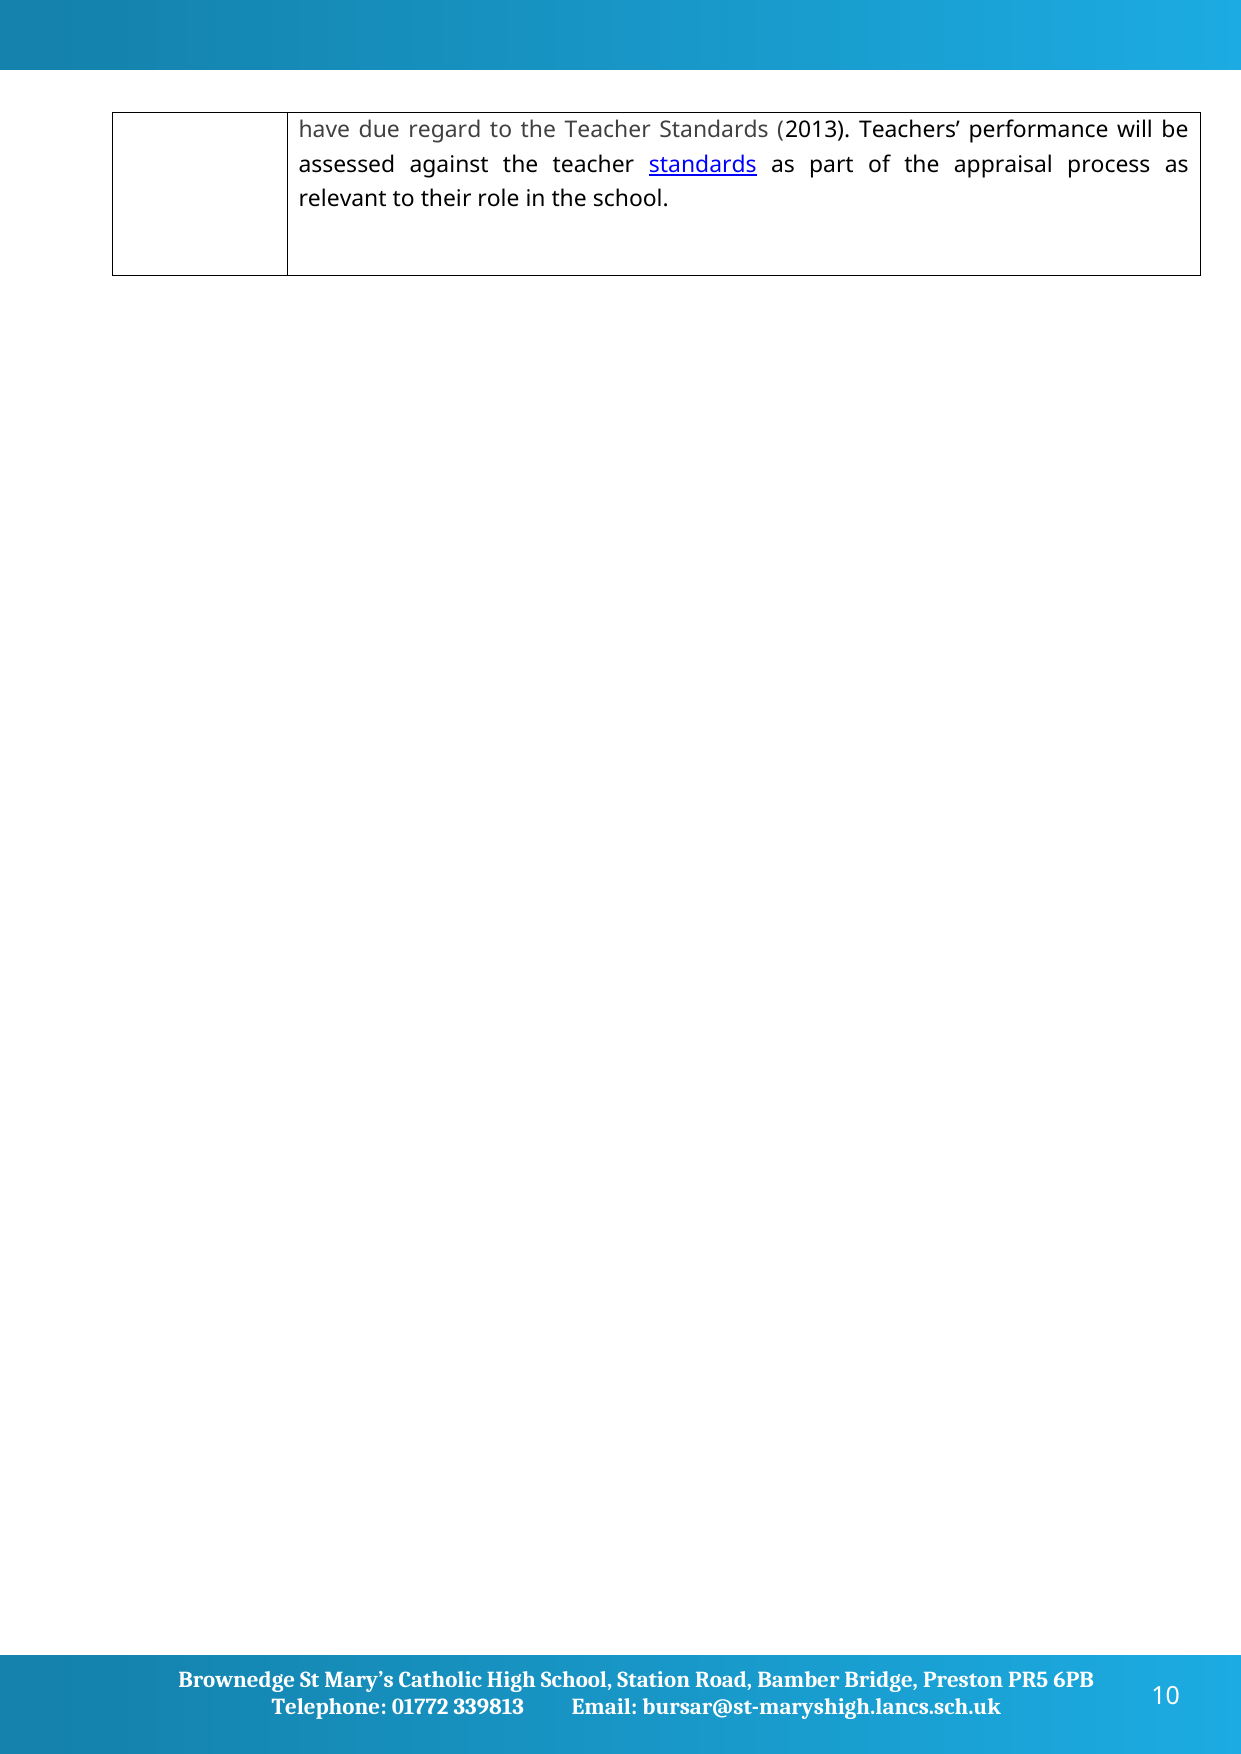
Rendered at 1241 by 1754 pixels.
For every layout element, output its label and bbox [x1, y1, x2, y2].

table_cell [288, 113, 1200, 275]
table_cell [113, 113, 287, 275]
